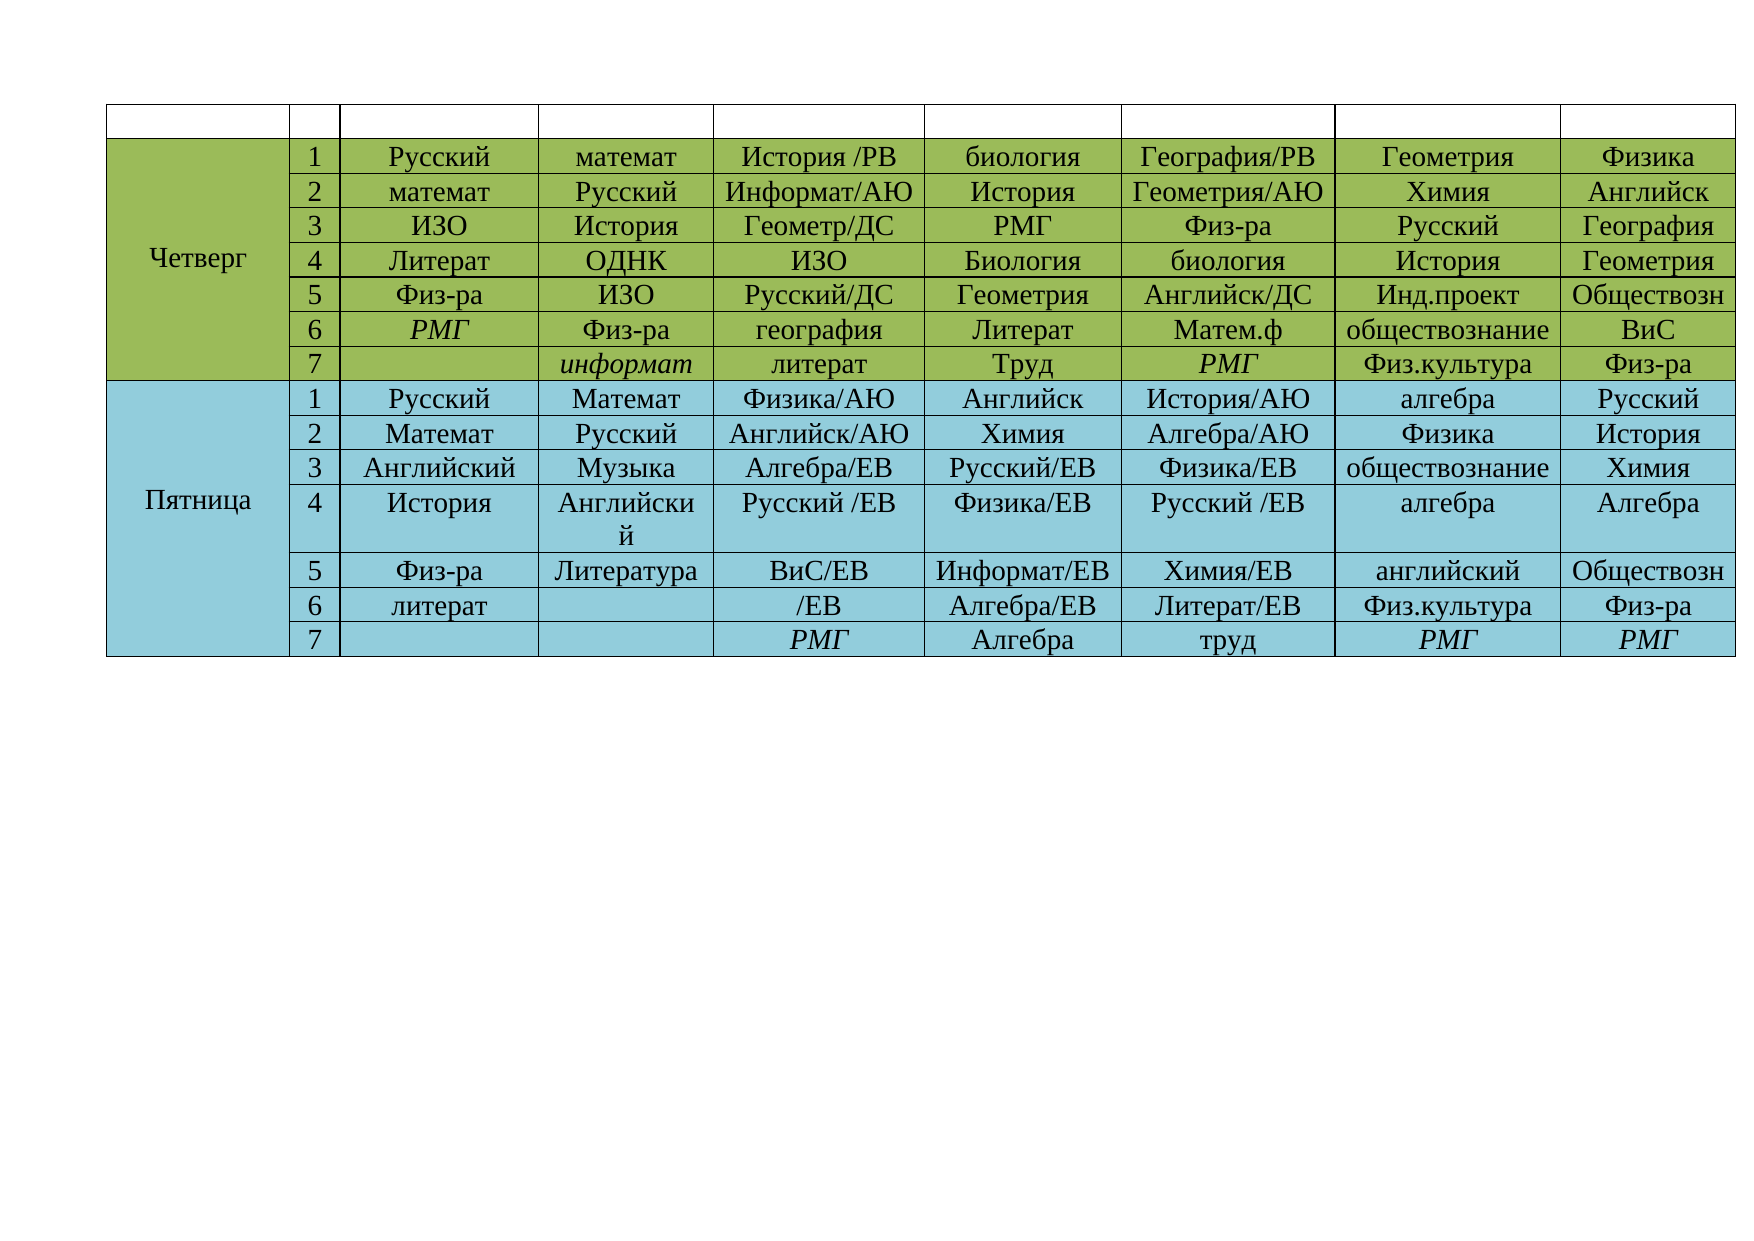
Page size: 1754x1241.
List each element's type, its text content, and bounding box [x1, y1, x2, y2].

table_cell 6 [290, 312, 339, 346]
table_cell Химия [1561, 450, 1735, 484]
table_cell Физ.культура [1336, 347, 1560, 380]
table_cell Физ-ра [341, 278, 538, 311]
table_cell Литерат [925, 312, 1121, 346]
table_cell Математ [539, 381, 713, 415]
table_cell Биология [925, 243, 1121, 276]
table_cell [1122, 105, 1334, 138]
table_cell ОДНК [539, 243, 713, 276]
table_cell ИЗО [341, 208, 538, 242]
table_cell [539, 105, 713, 138]
table_cell Русский [1561, 381, 1735, 415]
table_cell Физ-ра [1561, 347, 1735, 380]
table_cell [539, 588, 713, 621]
table_cell 1 [290, 381, 339, 415]
table_cell [714, 105, 924, 138]
table_cell Литература [539, 553, 713, 587]
table_cell [290, 105, 339, 138]
table_cell РМГ [714, 622, 924, 656]
table_cell Физика/ЕВ [1122, 450, 1334, 484]
table_cell История [539, 208, 713, 242]
table_cell РМГ [341, 312, 538, 346]
table_cell Литерат/ЕВ [1122, 588, 1334, 621]
table_cell Геометрия [1561, 243, 1735, 276]
table_cell труд [1122, 622, 1334, 656]
table_cell [341, 105, 538, 138]
table_cell 7 [290, 347, 339, 380]
table_cell 3 [290, 208, 339, 242]
table_cell Русский [539, 174, 713, 207]
table_cell Геометрия/АЮ [1122, 174, 1334, 207]
table_cell 5 [290, 553, 339, 587]
table_cell Английский [341, 450, 538, 484]
table_cell История [1336, 243, 1560, 276]
table_cell [341, 622, 538, 656]
table_cell 5 [290, 278, 339, 311]
table_cell Физ.культура [1336, 588, 1560, 621]
table_cell Музыка [539, 450, 713, 484]
table_cell обществознание [1336, 450, 1560, 484]
table_cell литерат [714, 347, 924, 380]
table_cell Геометрия [925, 278, 1121, 311]
table_cell Информат/ЕВ [925, 553, 1121, 587]
table_cell Алгебра [925, 622, 1121, 656]
table_cell Английский [539, 485, 713, 552]
table_cell 2 [290, 174, 339, 207]
table_cell Русский /ЕВ [1122, 485, 1334, 552]
table_cell История [341, 485, 538, 552]
table_cell 7 [290, 622, 339, 656]
table_cell Русский [341, 381, 538, 415]
table_cell Химия [1336, 174, 1560, 207]
table_cell Геометрия [1336, 139, 1560, 173]
table_cell алгебра [1336, 485, 1560, 552]
table_cell История [925, 174, 1121, 207]
table_cell [341, 347, 538, 380]
table_cell 3 [290, 450, 339, 484]
table_cell Литерат [341, 243, 538, 276]
table_cell Матем.ф [1122, 312, 1334, 346]
table_cell РМГ [1336, 622, 1560, 656]
table_cell Алгебра/ЕВ [925, 588, 1121, 621]
table_cell ВиС/ЕВ [714, 553, 924, 587]
table_cell Обществозн [1561, 278, 1735, 311]
table_cell ИЗО [539, 278, 713, 311]
table_cell Русский [1336, 208, 1560, 242]
table_cell Русский/ЕВ [925, 450, 1121, 484]
table_cell 4 [290, 243, 339, 276]
table_cell География [1561, 208, 1735, 242]
table_cell РМГ [1561, 622, 1735, 656]
table_cell ВиС [1561, 312, 1735, 346]
table_cell [925, 105, 1121, 138]
table_cell 2 [290, 416, 339, 449]
table_cell Английск [925, 381, 1121, 415]
table_cell География/РВ [1122, 139, 1334, 173]
table_cell Алгебра/АЮ [1122, 416, 1334, 449]
table_cell биология [1122, 243, 1334, 276]
table_cell Физика [1336, 416, 1560, 449]
table_cell Пятница [107, 381, 289, 656]
table_cell математ [341, 174, 538, 207]
table_cell английский [1336, 553, 1560, 587]
table_cell биология [925, 139, 1121, 173]
table_cell Физика/ЕВ [925, 485, 1121, 552]
table_cell Геометр/ДС [714, 208, 924, 242]
table_cell Русский [539, 416, 713, 449]
table_cell 1 [290, 139, 339, 173]
table_cell /ЕВ [714, 588, 924, 621]
table_cell Русский/ДС [714, 278, 924, 311]
table_cell [1561, 105, 1735, 138]
table_cell Математ [341, 416, 538, 449]
table_cell Английск/ДС [1122, 278, 1334, 311]
table_cell Четверг [107, 139, 289, 380]
table_cell алгебра [1336, 381, 1560, 415]
table_cell [539, 622, 713, 656]
table_cell Алгебра [1561, 485, 1735, 552]
table_cell Английск [1561, 174, 1735, 207]
table_cell Физика [1561, 139, 1735, 173]
table_cell Информат/АЮ [714, 174, 924, 207]
table_cell История [1561, 416, 1735, 449]
table_cell Русский /ЕВ [714, 485, 924, 552]
table_cell Физ-ра [539, 312, 713, 346]
table_cell Алгебра/ЕВ [714, 450, 924, 484]
table_cell [107, 105, 289, 138]
table_cell информат [539, 347, 713, 380]
table_cell обществознание [1336, 312, 1560, 346]
table_cell Инд.проект [1336, 278, 1560, 311]
table_cell Обществозн [1561, 553, 1735, 587]
table_cell Физ-ра [341, 553, 538, 587]
table_cell История/АЮ [1122, 381, 1334, 415]
table_cell Труд [925, 347, 1121, 380]
table_cell [1336, 105, 1560, 138]
table_cell Физика/АЮ [714, 381, 924, 415]
table_cell Физ-ра [1122, 208, 1334, 242]
table_cell РМГ [925, 208, 1121, 242]
table_cell литерат [341, 588, 538, 621]
table_cell Английск/АЮ [714, 416, 924, 449]
table_cell История /РВ [714, 139, 924, 173]
table_cell Русский [341, 139, 538, 173]
table_cell 6 [290, 588, 339, 621]
table_cell Химия/ЕВ [1122, 553, 1334, 587]
table_cell РМГ [1122, 347, 1334, 380]
table_cell Физ-ра [1561, 588, 1735, 621]
table_cell 4 [290, 485, 339, 552]
table_cell ИЗО [714, 243, 924, 276]
table_cell Химия [925, 416, 1121, 449]
table_cell математ [539, 139, 713, 173]
table_cell география [714, 312, 924, 346]
